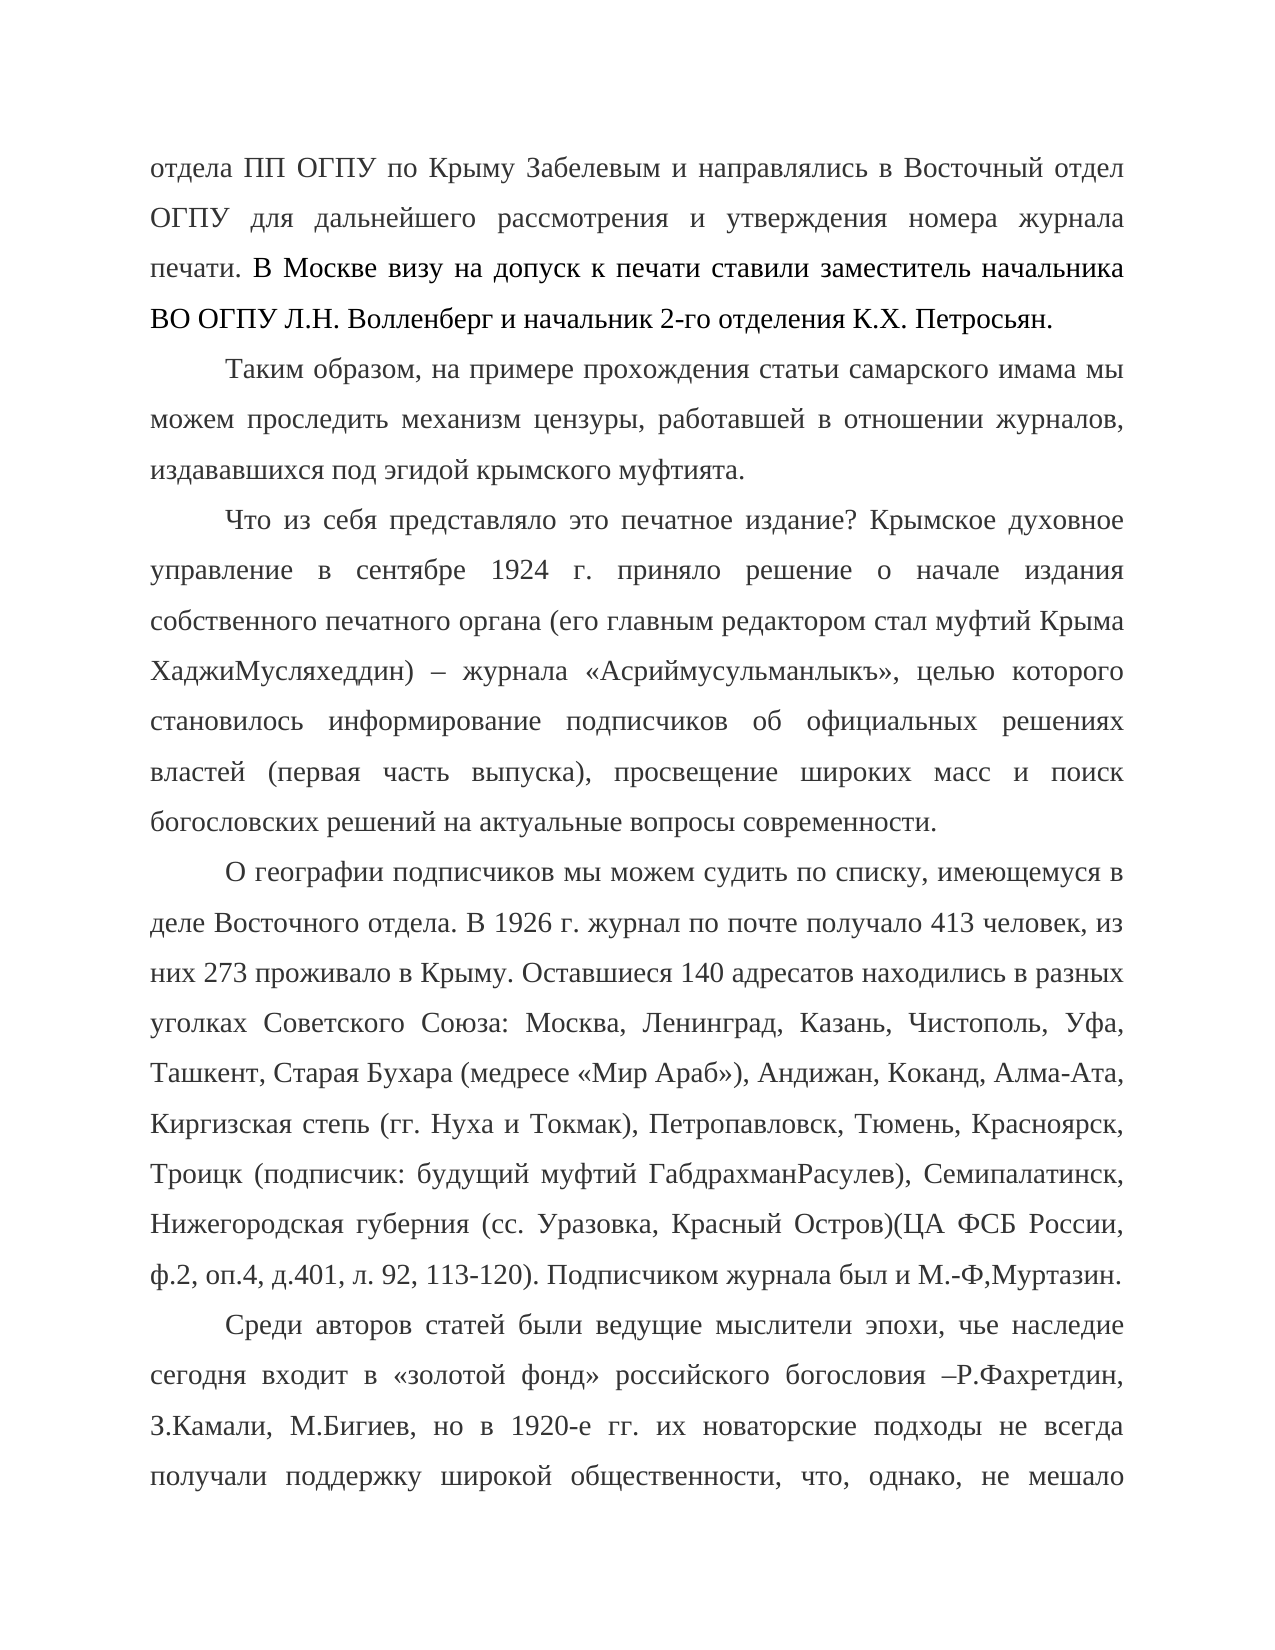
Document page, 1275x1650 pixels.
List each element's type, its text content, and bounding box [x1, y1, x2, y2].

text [150, 150, 1125, 334]
text Таким образом, на примере прохождения статьи самарского имама мы можем проследить механизм цензуры, работавшей в отношении журналов, издававшихся под эгидой крымского муфтията. [150, 351, 1125, 485]
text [150, 1307, 1125, 1492]
text Что из себя представляло это печатное издание? Крымское духовное управление в сентябре 1924 г. приняло решение о начале издания собственного печатного органа (его главным редактором стал муфтий Крыма ХаджиМусляхеддин) – журнала «Асриймусульманлыкъ», целью которого становилось информирование подписчиков об официальных решениях властей (первая часть выпуска), просвещение широких масс и поиск богословских решений на актуальные вопросы современности. [150, 502, 1125, 838]
text О географии подписчиков мы можем судить по списку, имеющемуся в деле Восточного отдела. В 1926 г. журнал по почте получало 413 человек, из них 273 проживало в Крыму. Оставшиеся 140 адресатов находились в разных уголках Советского Союза: Москва, Ленинград, Казань, Чистополь, Уфа, Ташкент, Старая Бухара (медресе «Мир Араб»), Андижан, Коканд, Алма-Ата, Киргизская степь (гг. Нуха и Токмак), Петропавловск, Тюмень, Красноярск, Троицк (подписчик: будущий муфтий ГабдрахманРасулев), Семипалатинск, Нижегородская губерния (сс. Уразовка, Красный Остров)(ЦА ФСБ России, ф.2, оп.4, д.401, л. 92, 113-120). Подписчиком журнала был и М.-Ф,Муртазин. [150, 854, 1125, 1290]
